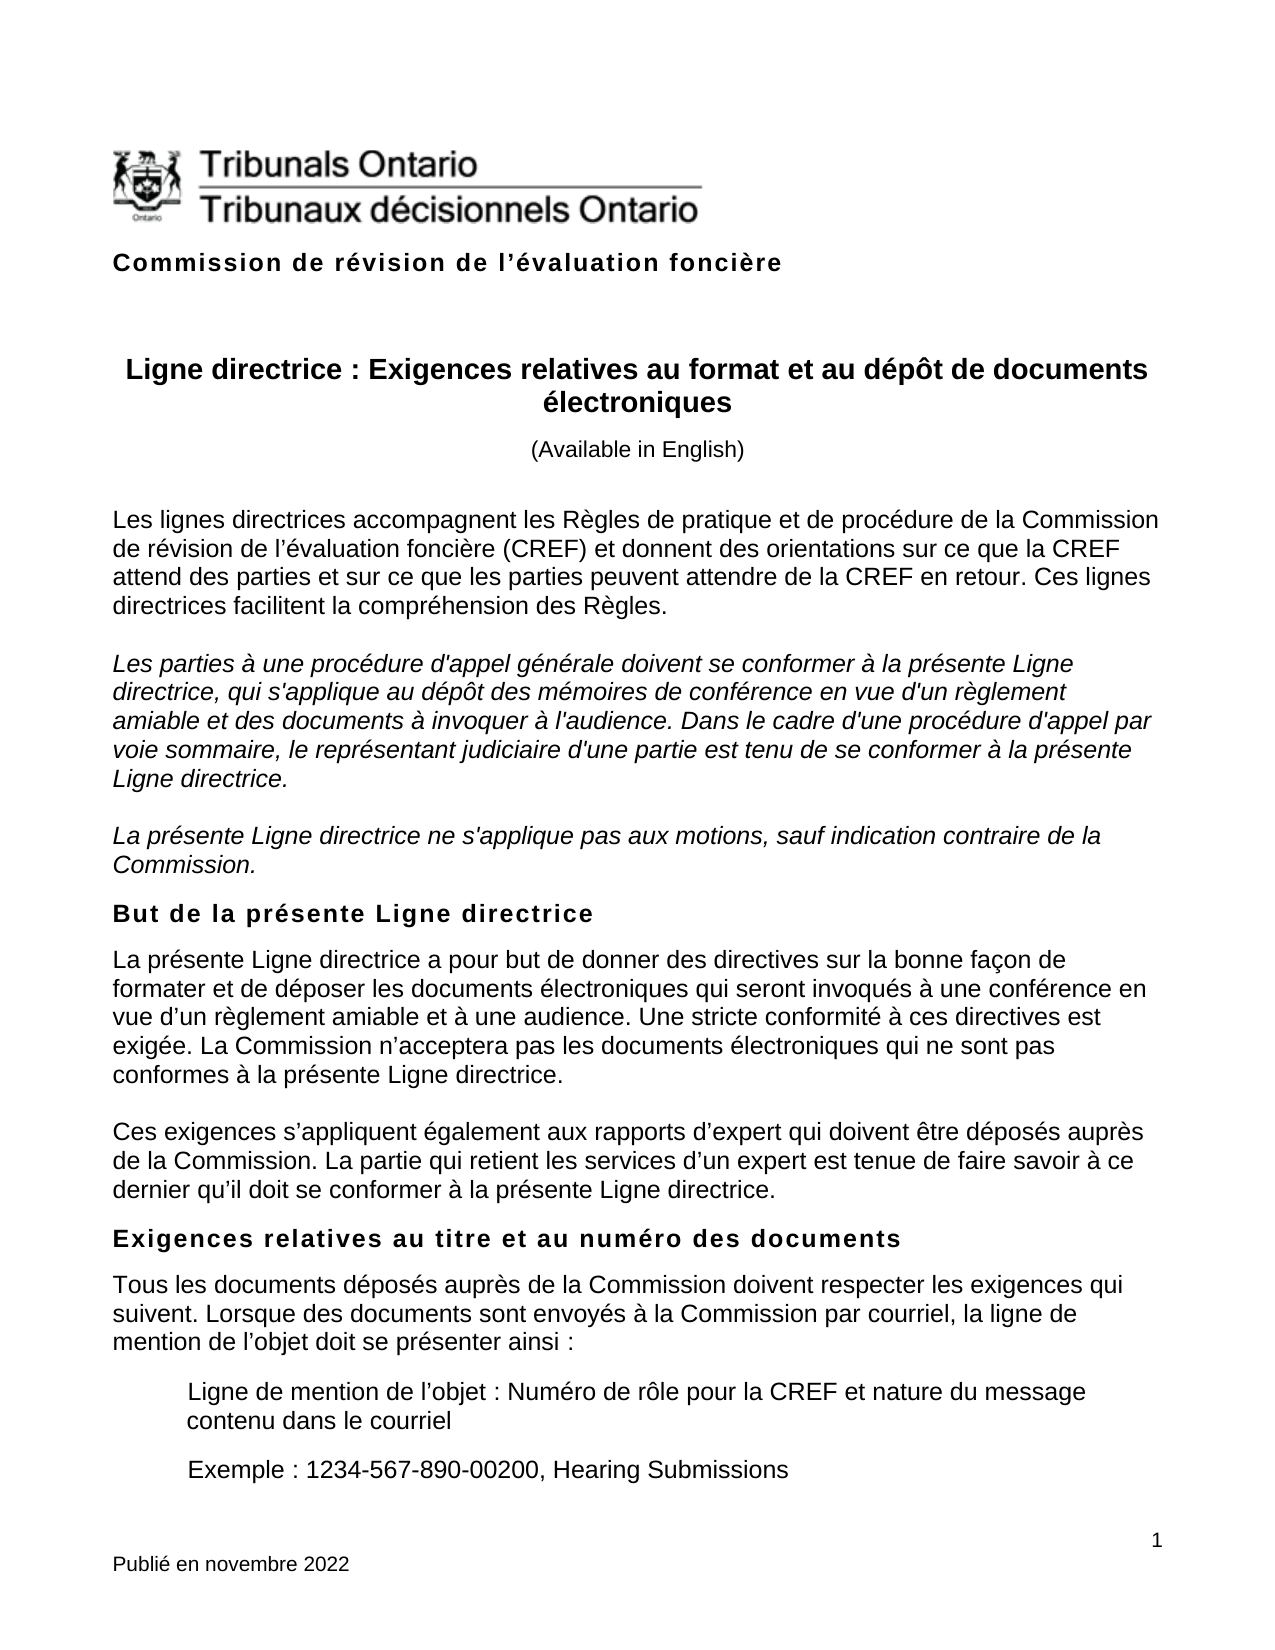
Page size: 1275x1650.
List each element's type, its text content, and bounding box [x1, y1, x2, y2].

text Exemple : 1234-567-890-00200, Hearing Submissions [186, 1455, 1162, 1484]
text Les parties à une procédure d'appel générale doivent se conformer à la présente Ligne directrice, qui s'applique au dépôt des mémoires de conférence en vue d'un règlement amiable et des documents à invoquer à l'audience. Dans le cadre d'une procédure d'appel par voie sommaire, le représentant judiciaire d'une partie est tenu de se conformer à la présente Ligne directrice. [112, 649, 1162, 792]
text Les lignes directrices accompagnent les Règles de pratique et de procédure de la Commission de révision de l’évaluation foncière (CREF) et donnent des orientations sur ce que la CREF attend des parties et sur ce que les parties peuvent attendre de la CREF en retour. Ces lignes directrices facilitent la compréhension des Règles. [112, 505, 1162, 620]
title But de la présente Ligne directrice [112, 899, 1162, 928]
text Ces exigences s’appliquent également aux rapports d’expert qui doivent être déposés auprès de la Commission. La partie qui retient les services d’un expert est tenue de faire savoir à ce dernier qu’il doit se conformer à la présente Ligne directrice. [112, 1117, 1162, 1204]
text Ligne de mention de l’objet : Numéro de rôle pour la CREF et nature du message contenu dans le courriel [186, 1377, 1162, 1434]
text Tous les documents déposés auprès de la Commission doivent respecter les exigences qui suivent. Lorsque des documents sont envoyés à la Commission par courriel, la ligne de mention de l’objet doit se présenter ainsi : [112, 1270, 1162, 1356]
text La présente Ligne directrice ne s'applique pas aux motions, sauf indication contraire de la Commission. [112, 821, 1162, 879]
subtitle Ligne directrice : Exigences relatives au format et au dépôt de documents électroniques [112, 352, 1162, 419]
picture [112, 150, 704, 224]
text (Available in English) [112, 436, 1162, 462]
text La présente Ligne directrice a pour but de donner des directives sur la bonne façon de formater et de déposer les documents électroniques qui seront invoqués à une conférence en vue d’un règlement amiable et à une audience. Une stricte conformité à ces directives est exigée. La Commission n’acceptera pas les documents électroniques qui ne sont pas conformes à la présente Ligne directrice. [112, 945, 1162, 1089]
title Exigences relatives au titre et au numéro des documents [112, 1224, 1162, 1253]
title Commission de révision de l’évaluation foncière [112, 248, 1162, 277]
